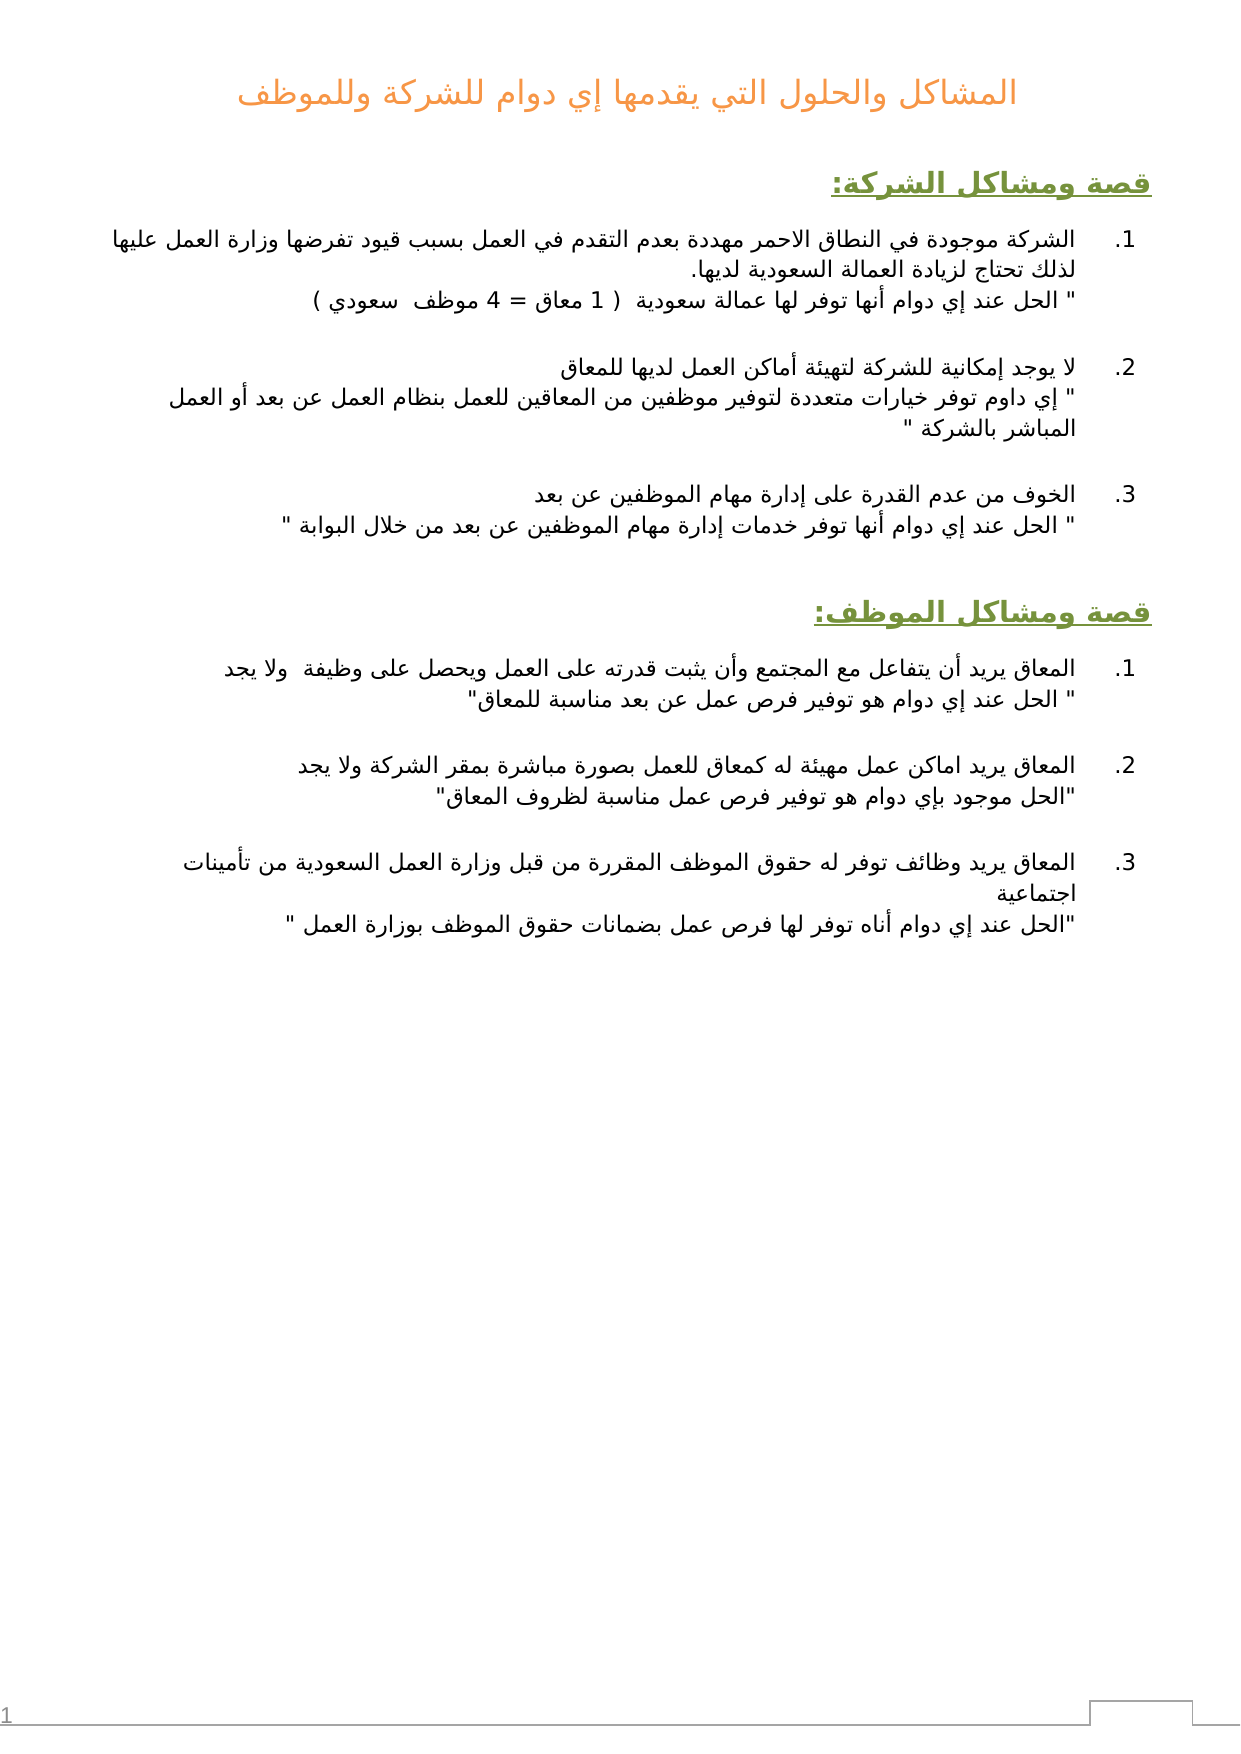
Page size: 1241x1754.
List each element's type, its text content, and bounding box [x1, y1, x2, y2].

list المعاق يريد أن يتفاعل مع المجتمع وأن يثبت قدرته على العمل ويحصل على وظيفة ولا يجد [103, 655, 1114, 682]
list الخوف من عدم القدرة على إدارة مهام الموظفين عن بعد [103, 482, 1114, 508]
list " الحل عند إي دوام هو توفير فرص عمل عن بعد مناسبة للمعاق" [103, 686, 1077, 712]
list " الحل عند إي دوام أنها توفر خدمات إدارة مهام الموظفين عن بعد من خلال البوابة " [103, 512, 1077, 539]
text قصة ومشاكل الموظف: [103, 564, 1152, 629]
list "الحل عند إي دوام أناه توفر لها فرص عمل بضمانات حقوق الموظف بوزارة العمل " [103, 911, 1077, 937]
list المعاق يريد وظائف توفر له حقوق الموظف المقررة من قبل وزارة العمل السعودية من تأمينات اجتماعية [103, 849, 1114, 907]
list الشركة موجودة في النطاق الاحمر مهددة بعدم التقدم في العمل بسبب قيود تفرضها وزارة العمل عليها لذلك تحتاج لزيادة العمالة السعودية لديها. [103, 226, 1114, 283]
text قصة ومشاكل الشركة: [103, 166, 1152, 200]
list المعاق يريد اماكن عمل مهيئة له كمعاق للعمل بصورة مباشرة بمقر الشركة ولا يجد [103, 752, 1114, 779]
list " إي داوم توفر خيارات متعددة لتوفير موظفين من المعاقين للعمل بنظام العمل عن بعد أو العمل المباشر بالشركة " [103, 384, 1077, 442]
list لا يوجد إمكانية للشركة لتهيئة أماكن العمل لديها للمعاق [103, 354, 1114, 380]
list " الحل عند إي دوام أنها توفر لها عمالة سعودية ( 1 معاق = 4 موظف سعودي ) [103, 287, 1077, 314]
list "الحل موجود بإي دوام هو توفير فرص عمل مناسبة لظروف المعاق" [103, 783, 1077, 809]
